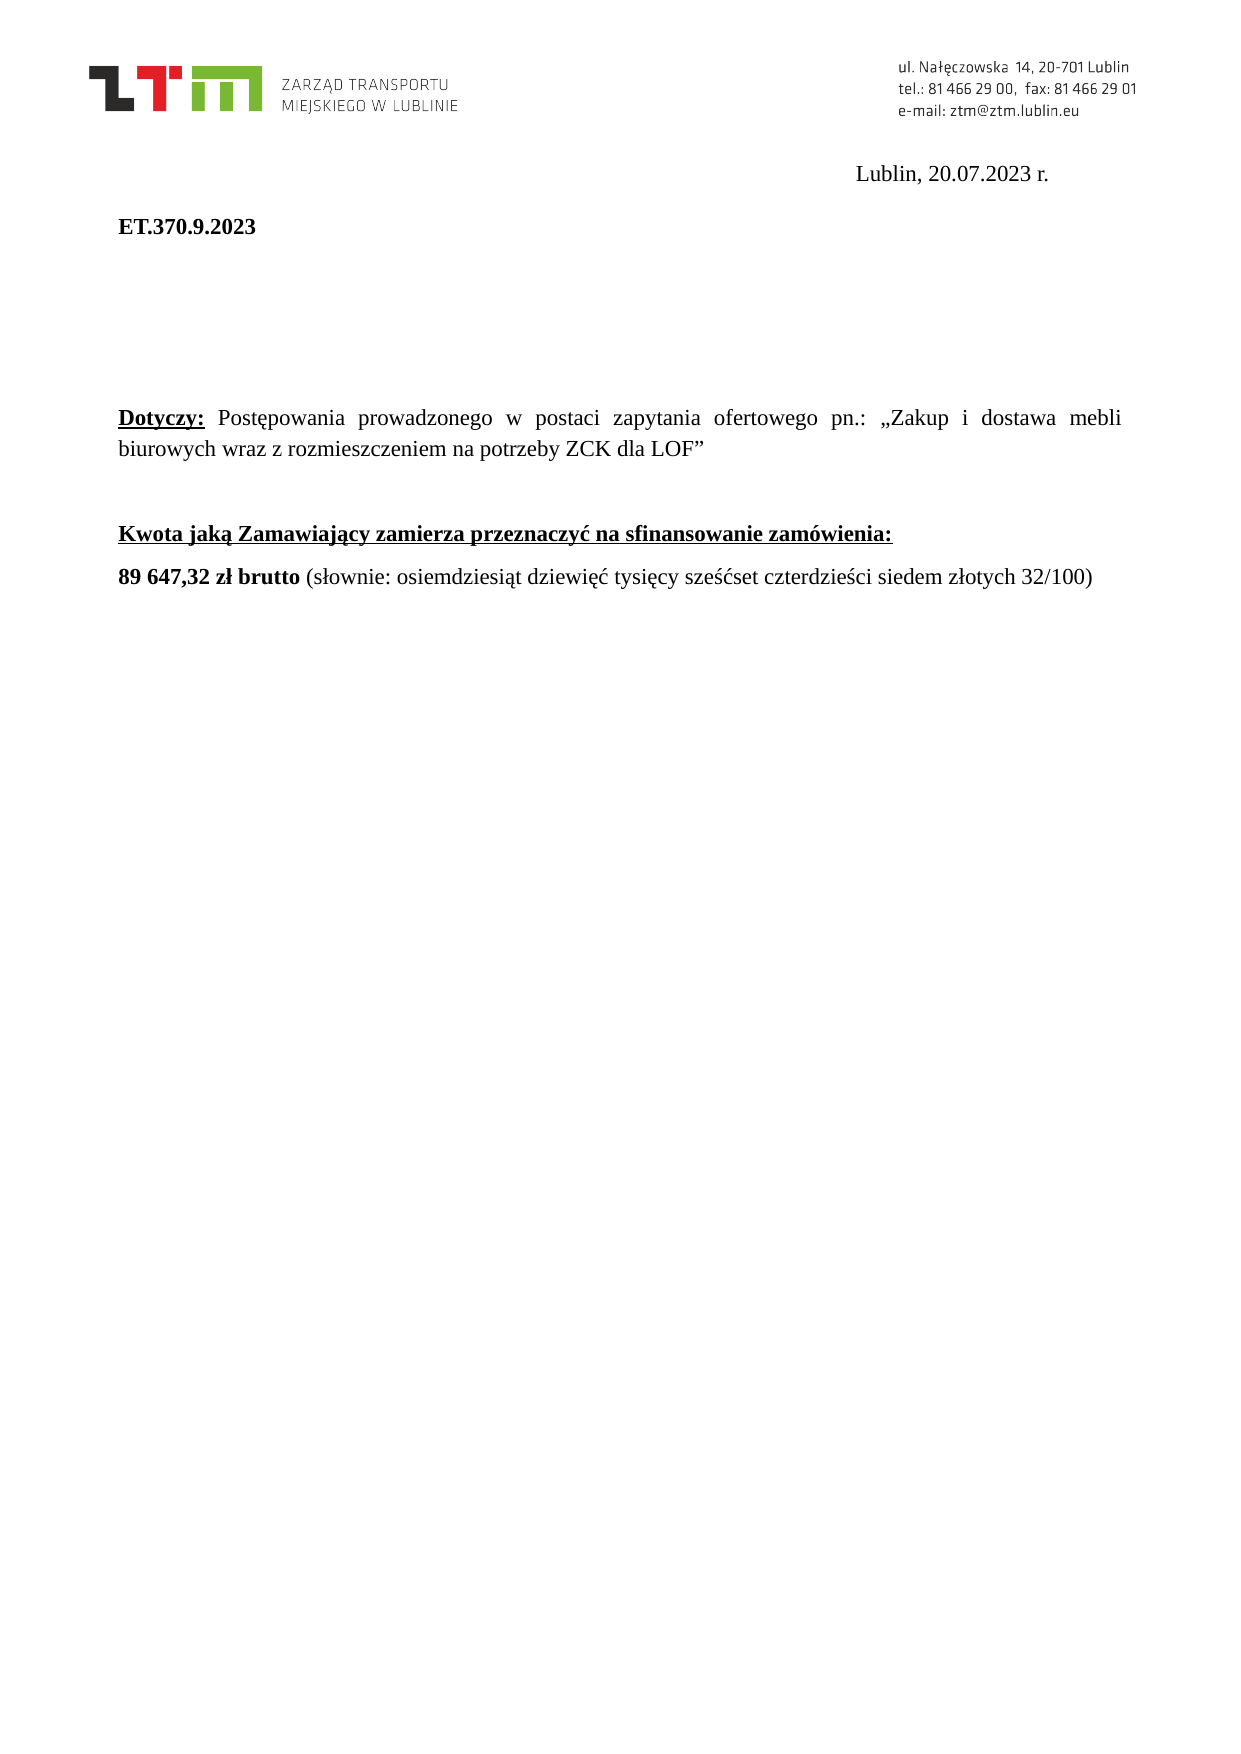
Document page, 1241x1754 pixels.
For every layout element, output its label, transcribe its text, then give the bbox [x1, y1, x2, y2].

text Kwota jaką Zamawiający zamierza przeznaczyć na sfinansowanie zamówienia: [118, 520, 1122, 546]
text ET.370.9.2023 [118, 213, 1122, 239]
picture [88, 59, 1139, 118]
text 89 647,32 zł brutto (słownie: osiemdziesiąt dziewięć tysięcy sześćset czterdzieści siedem złotych 32/100) [118, 563, 1122, 589]
text Lublin, 20.07.2023 r. [782, 160, 1122, 186]
text Dotyczy: Postępowania prowadzonego w postaci zapytania ofertowego pn.: „Zakup i dostawa mebli biurowych wraz z rozmieszczeniem na potrzeby ZCK dla LOF” [118, 404, 1122, 461]
